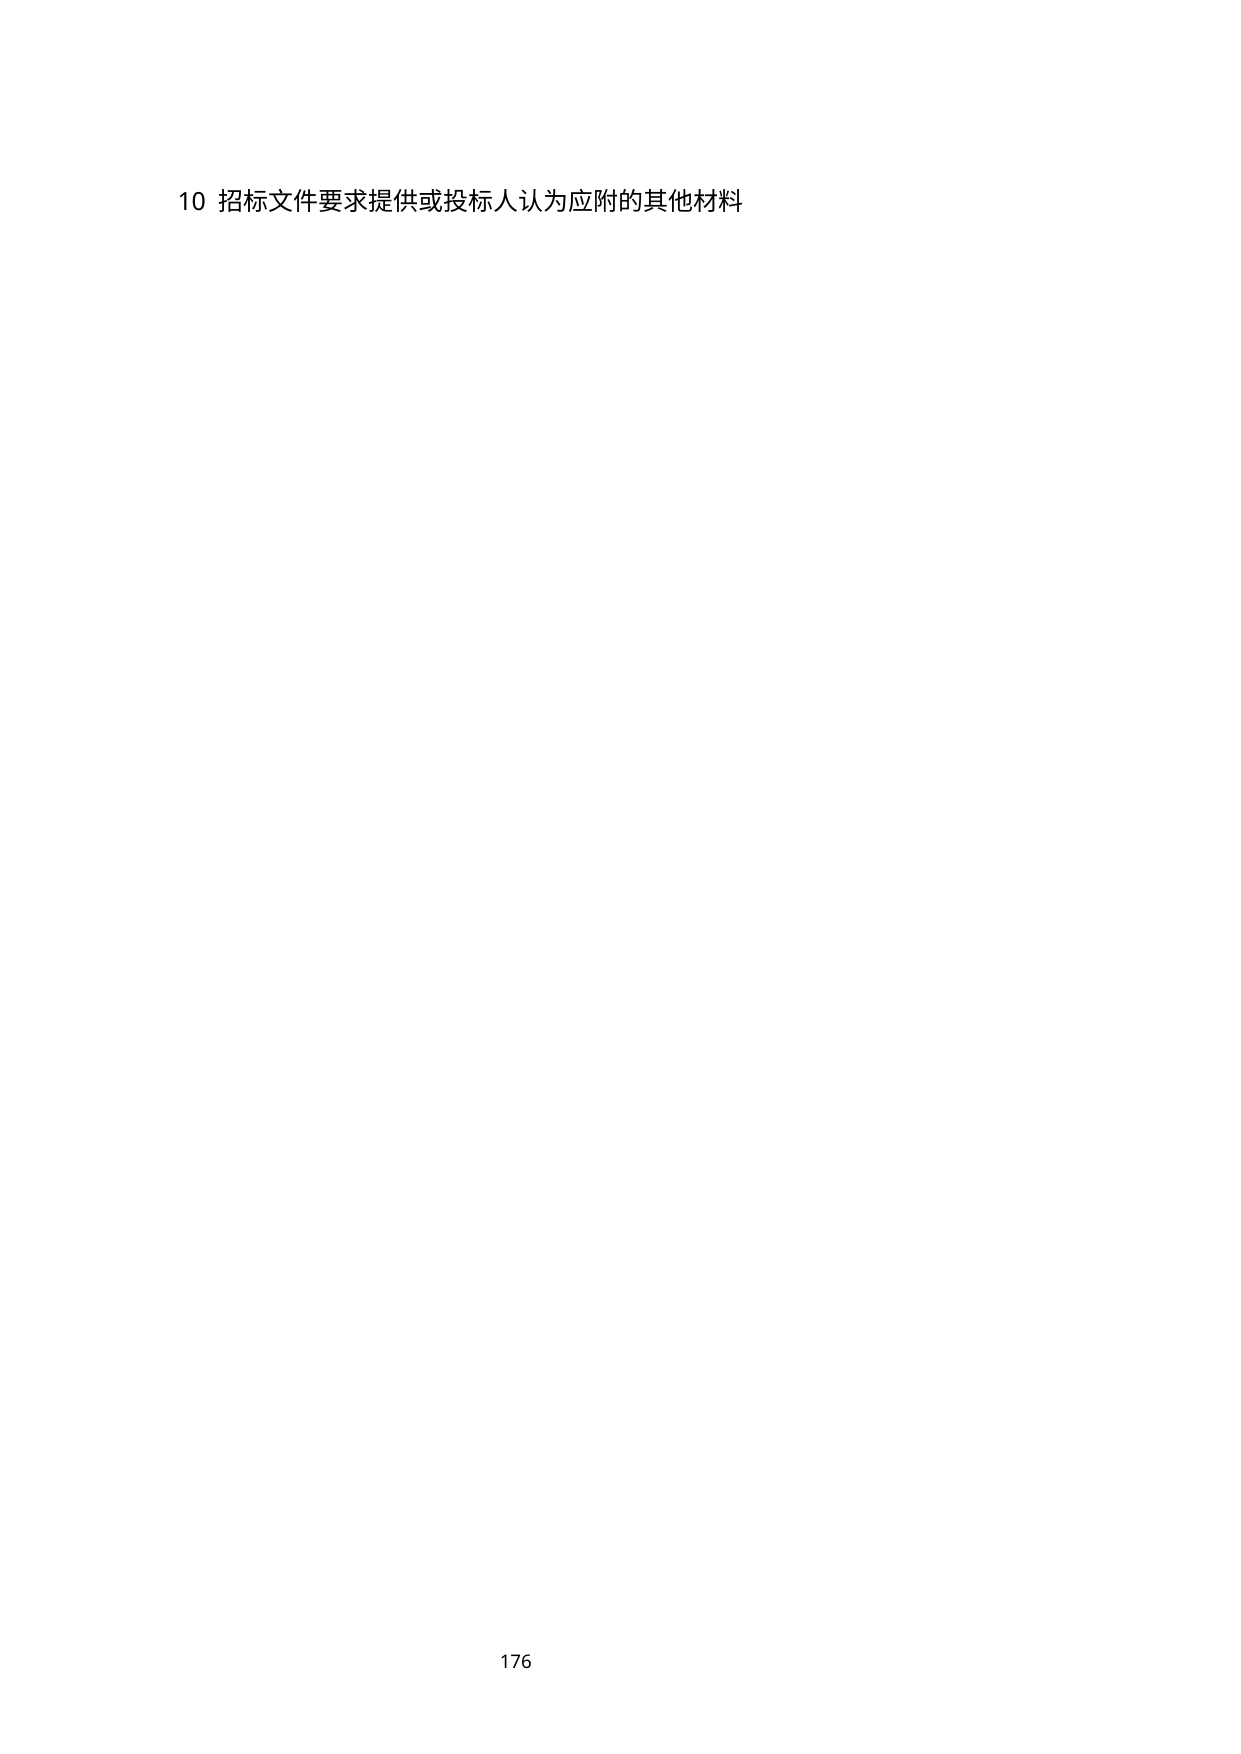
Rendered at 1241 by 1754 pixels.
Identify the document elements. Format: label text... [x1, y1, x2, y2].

text 10 招标文件要求提供或投标人认为应附的其他材料 [177, 182, 1122, 218]
